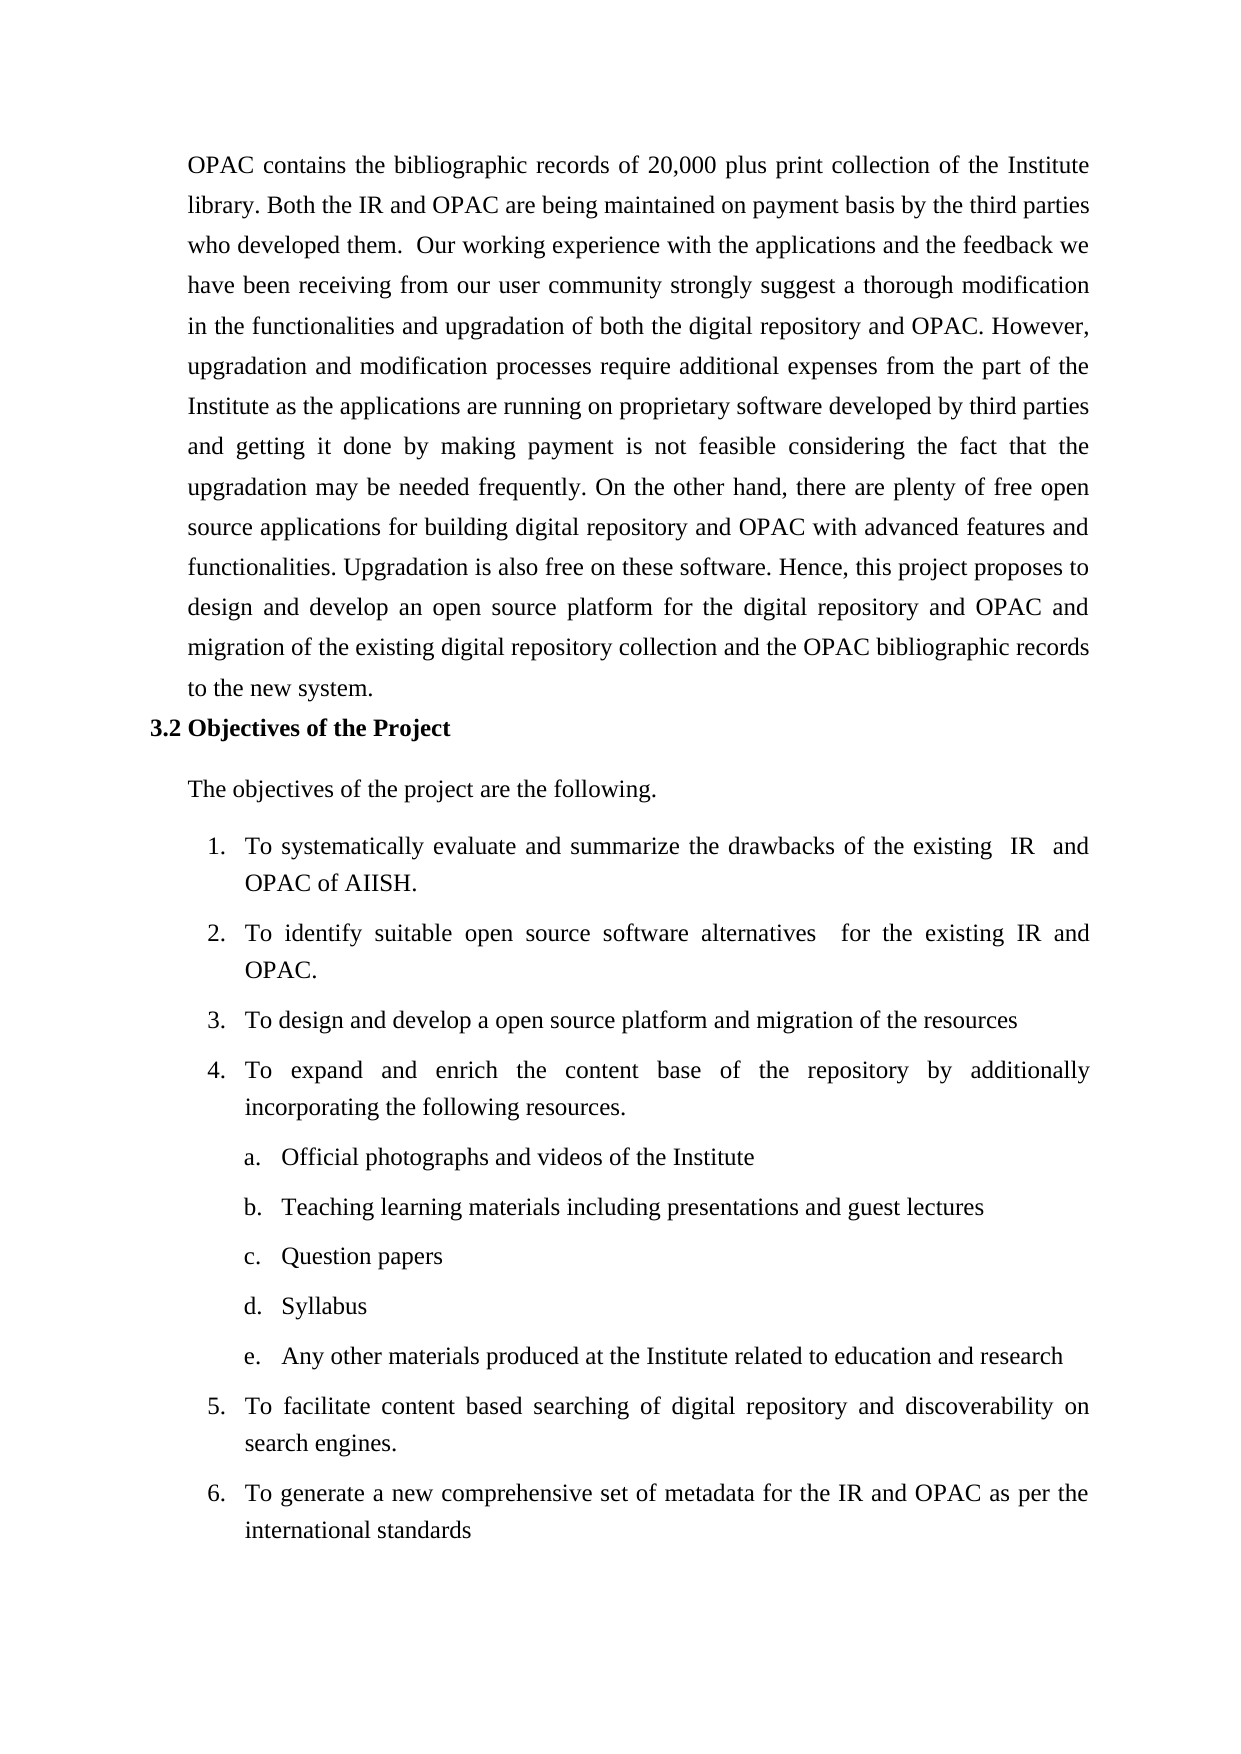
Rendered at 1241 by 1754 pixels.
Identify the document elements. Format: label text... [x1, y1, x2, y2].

list To systematically evaluate and summarize the drawbacks of the existing IR and OPAC of AIISH. [207, 831, 1090, 897]
text 3.2 Objectives of the Project [150, 713, 1090, 742]
list To generate a new comprehensive set of metadata for the IR and OPAC as per the international standards [207, 1478, 1090, 1544]
list To design and develop a open source platform and migration of the resources [207, 1005, 1090, 1034]
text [187, 150, 1090, 701]
list Question papers [244, 1241, 1090, 1270]
list Syllabus [244, 1291, 1090, 1320]
text The objectives of the project are the following. [150, 774, 1090, 803]
list Teaching learning materials including presentations and guest lectures [244, 1192, 1090, 1220]
list Official photographs and videos of the Institute [244, 1142, 1090, 1171]
list To identify suitable open source software alternatives for the existing IR and OPAC. [207, 918, 1090, 984]
list Any other materials produced at the Institute related to education and research [244, 1341, 1090, 1370]
list To expand and enrich the content base of the repository by additionally incorporating the following resources. [207, 1055, 1090, 1121]
list To facilitate content based searching of digital repository and discoverability on search engines. [207, 1391, 1090, 1457]
